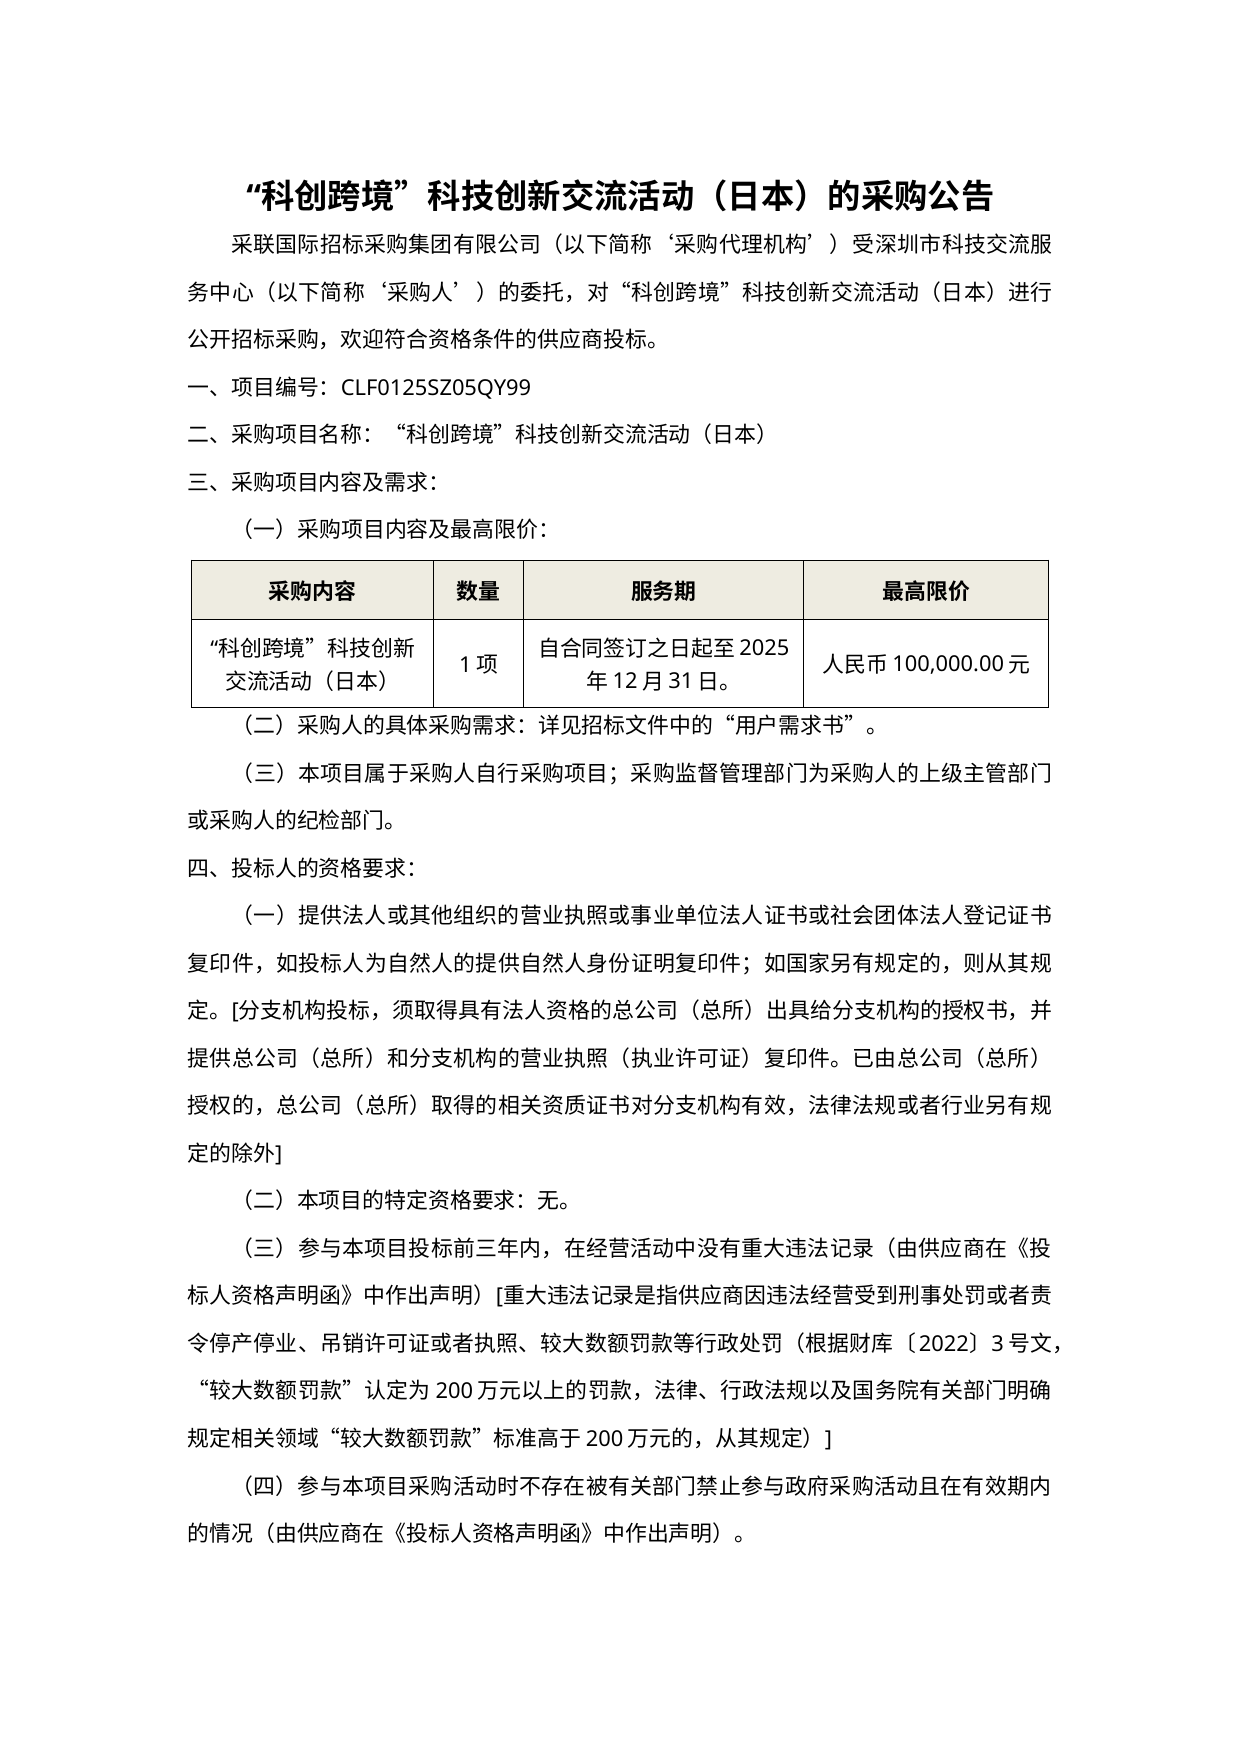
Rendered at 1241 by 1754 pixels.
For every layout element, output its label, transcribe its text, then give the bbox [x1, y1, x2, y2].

table_cell 自合同签订之日起至2025年12月31日。 [524, 620, 803, 707]
table_header 最高限价 [804, 561, 1048, 619]
text （一）提供法人或其他组织的营业执照或事业单位法人证书或社会团体法人登记证书复印件，如投标人为自然人的提供自然人身份证明复印件；如国家另有规定的，则从其规定。[分支机构投标，须取得具有法人资格的总公司（总所）出具给分支机构的授权书，并提供总公司（总所）和分支机构的营业执照（执业许可证）复印件。已由总公司（总所）授权的，总公司（总所）取得的相关资质证书对分支机构有效，法律法规或者行业另有规定的除外] [187, 898, 1053, 1167]
text （二）采购人的具体采购需求：详见招标文件中的“用户需求书”。 [187, 708, 1053, 740]
text （四）参与本项目采购活动时不存在被有关部门禁止参与政府采购活动且在有效期内的情况（由供应商在《投标人资格声明函》中作出声明）。 [187, 1469, 1053, 1548]
text 三、采购项目内容及需求： [187, 464, 1053, 496]
text （一）采购项目内容及最高限价： [187, 512, 1053, 544]
text （二）本项目的特定资格要求：无。 [187, 1183, 1053, 1215]
table_header 采购内容 [192, 561, 433, 619]
text 一、项目编号：CLF0125SZ05QY99 [187, 369, 1053, 401]
text 四、投标人的资格要求： [187, 851, 1053, 882]
table_cell “科创跨境”科技创新交流活动（日本） [192, 620, 433, 707]
text （三）参与本项目投标前三年内，在经营活动中没有重大违法记录（由供应商在《投标人资格声明函》中作出声明）[重大违法记录是指供应商因违法经营受到刑事处罚或者责令停产停业、吊销许可证或者执照、较大数额罚款等行政处罚（根据财库〔2022〕3号文，“较大数额罚款”认定为200万元以上的罚款，法律、行政法规以及国务院有关部门明确规定相关领域“较大数额罚款”标准高于200万元的，从其规定）] [187, 1231, 1053, 1453]
table_cell 人民币100,000.00元 [804, 620, 1048, 707]
table_header 服务期 [524, 561, 803, 619]
text （三）本项目属于采购人自行采购项目；采购监督管理部门为采购人的上级主管部门或采购人的纪检部门。 [187, 756, 1053, 835]
text 二、采购项目名称：“科创跨境”科技创新交流活动（日本） [187, 417, 1053, 449]
table_cell 1项 [434, 620, 523, 707]
table_header 数量 [434, 561, 523, 619]
text 采联国际招标采购集团有限公司（以下简称‘采购代理机构’）受深圳市科技交流服务中心（以下简称‘采购人’）的委托，对“科创跨境”科技创新交流活动（日本）进行公开招标采购，欢迎符合资格条件的供应商投标。 [187, 227, 1053, 354]
subtitle “科创跨境”科技创新交流活动（日本）的采购公告 [187, 162, 1053, 227]
